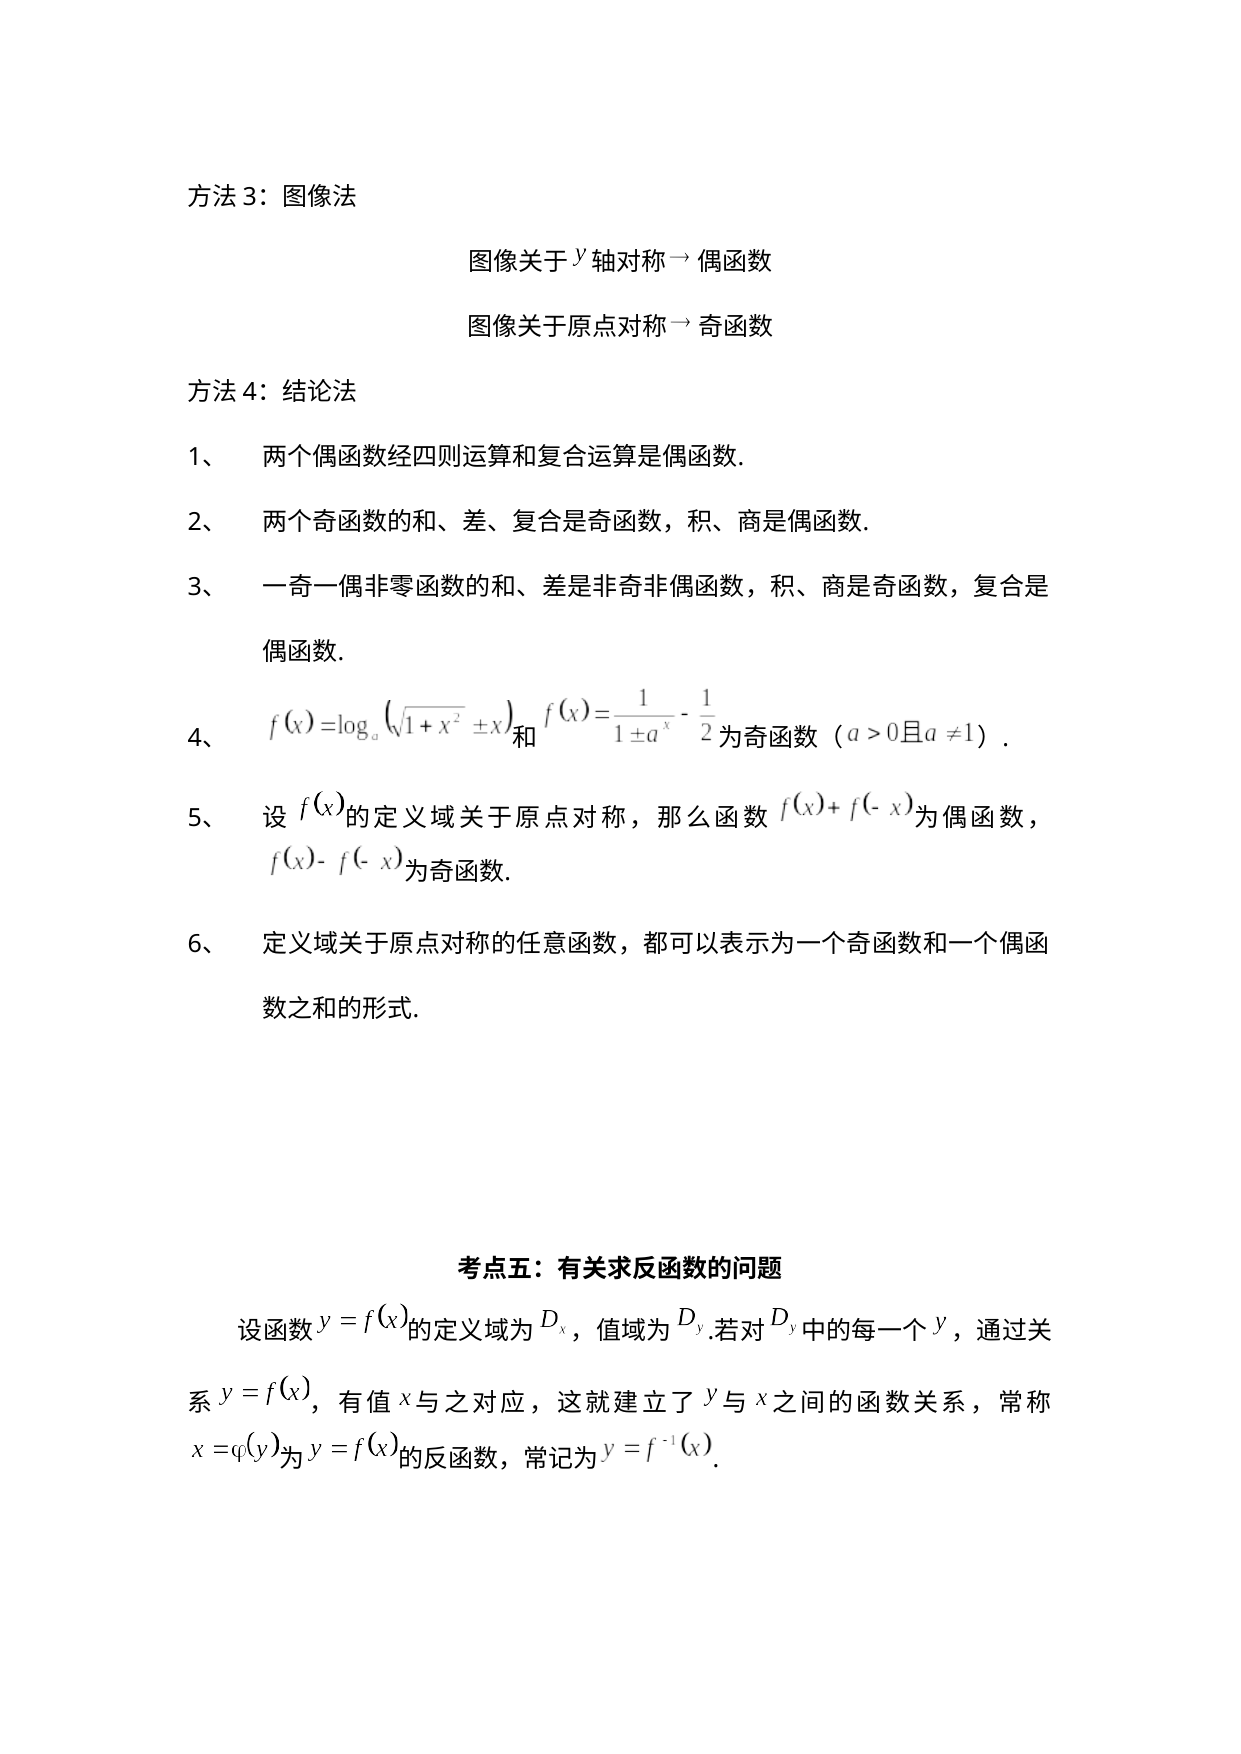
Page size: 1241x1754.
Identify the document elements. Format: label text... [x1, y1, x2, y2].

text 图像关于原点对称奇函数 [187, 292, 1053, 357]
list 一奇一偶非零函数的和、差是非奇非偶函数，积、商是奇函数，复合是偶函数. [187, 552, 1053, 682]
list 两个偶函数经四则运算和复合运算是偶函数. [187, 422, 1053, 487]
list 定义域关于原点对称的任意函数，都可以表示为一个奇函数和一个偶函数之和的形式. [187, 909, 1053, 1039]
list 设的定义域关于原点对称，那么函数为偶函数，为奇函数. [187, 779, 1053, 909]
text 设函数的定义域为，值域为.若对中的每一个，通过关系，有值与之对应，这就建立了与之间的函数关系，常称为的反函数，常记为. [187, 1299, 1053, 1494]
list 两个奇函数的和、差、复合是奇函数，积、商是偶函数. [187, 487, 1053, 552]
text 图像关于轴对称偶函数 [187, 227, 1053, 292]
list 和为奇函数（）. [187, 682, 1053, 779]
text 方法4：结论法 [187, 357, 1053, 422]
text 方法3：图像法 [187, 162, 1053, 227]
text 考点五：有关求反函数的问题 [187, 1234, 1053, 1299]
